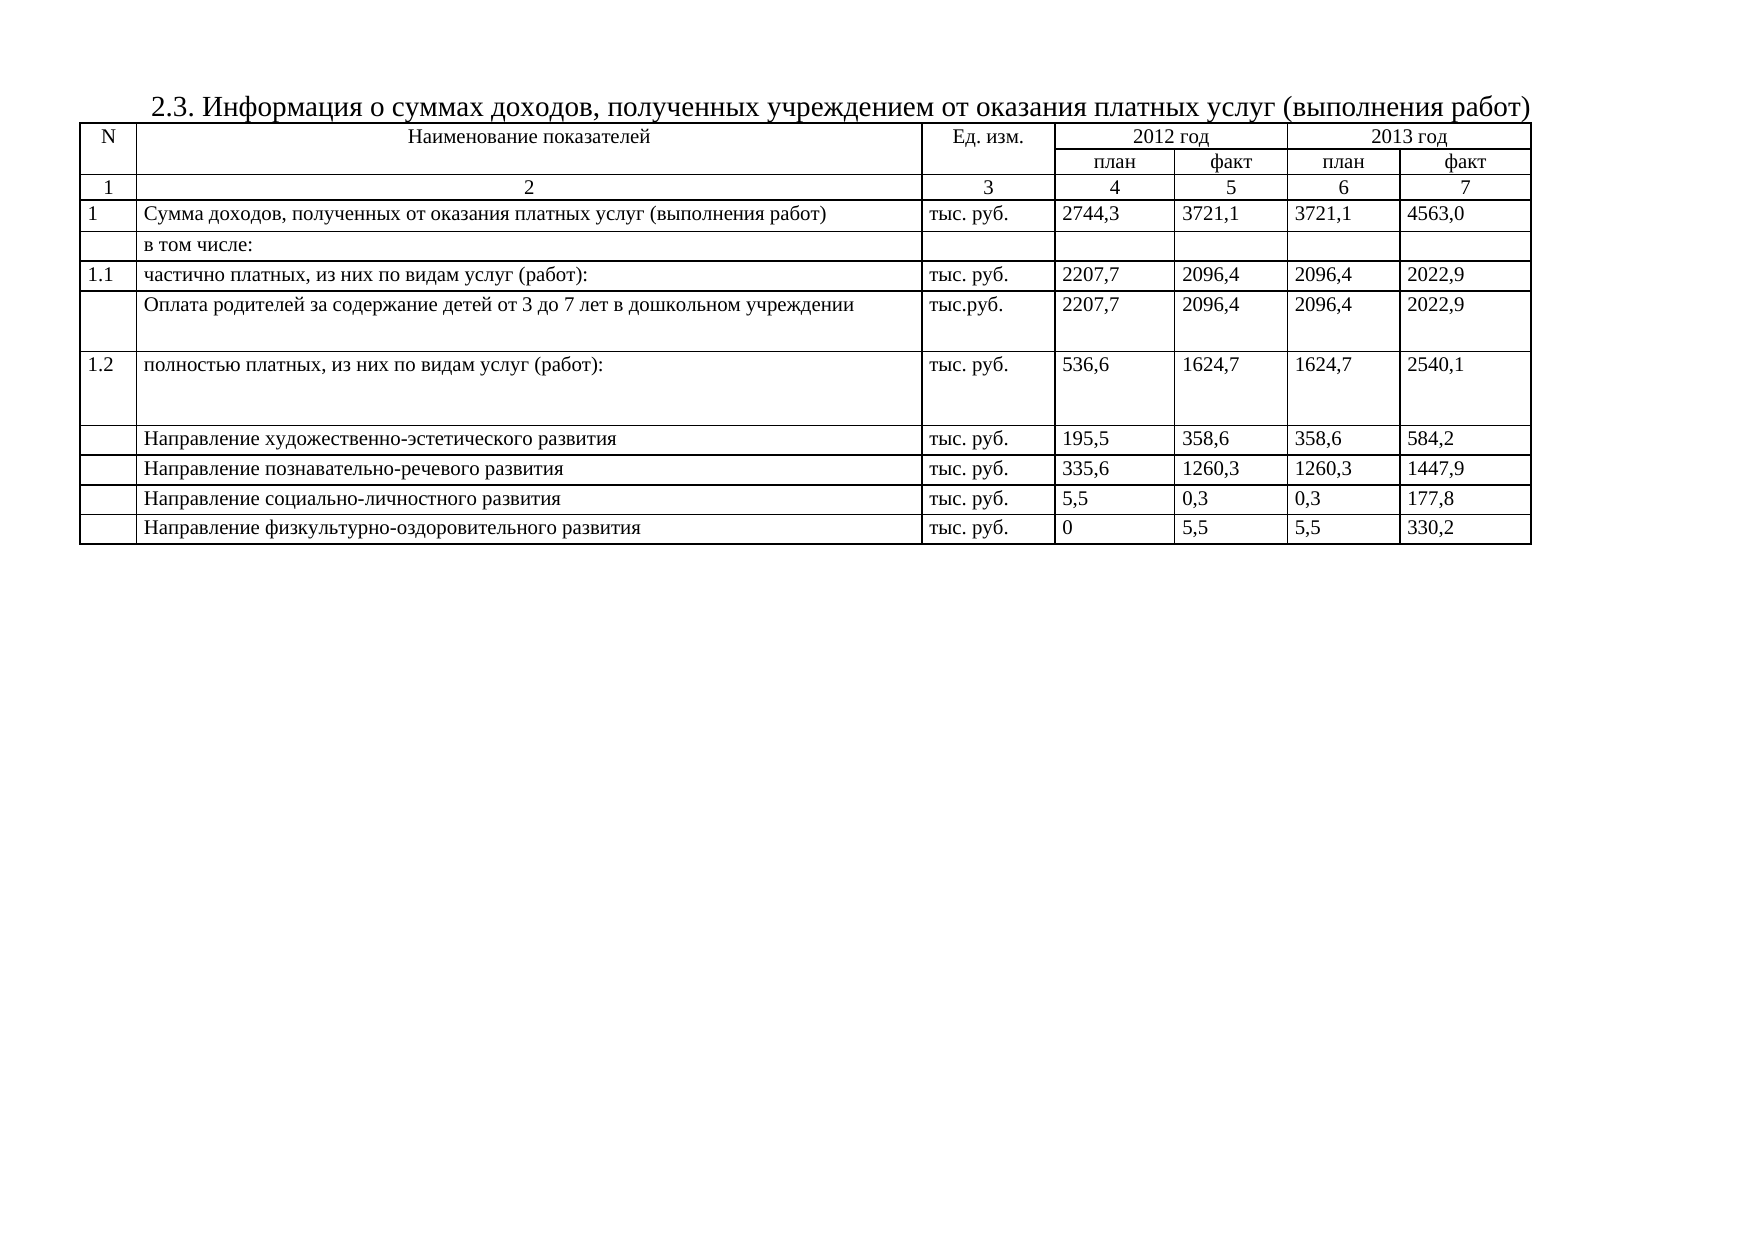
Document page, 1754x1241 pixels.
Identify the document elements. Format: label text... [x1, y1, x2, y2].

table_cell 0,3 [1175, 486, 1287, 513]
table_cell 1624,7 [1175, 352, 1287, 425]
table_cell Направление познавательно-речевого развития [137, 456, 921, 484]
table_cell 1447,9 [1401, 456, 1530, 484]
table_cell 2096,4 [1175, 292, 1287, 351]
table_header N [81, 124, 136, 173]
table_cell 2022,9 [1401, 292, 1530, 351]
table_cell 1 [81, 175, 136, 199]
table_cell полностью платных, из них по видам услуг (работ): [137, 352, 921, 425]
table_cell 2744,3 [1056, 201, 1174, 231]
text 2.3. Информация о суммах доходов, полученных учреждением от оказания платных услуг (выполнения работ) [94, 89, 1665, 122]
table_cell план [1056, 150, 1174, 173]
table_cell 2540,1 [1401, 352, 1530, 425]
table_cell 1.2 [81, 352, 136, 425]
table_cell 5,5 [1175, 515, 1287, 543]
table_cell 3 [923, 175, 1054, 199]
table_cell факт [1175, 150, 1287, 173]
table_cell 1260,3 [1175, 456, 1287, 484]
table_cell 1 [81, 201, 136, 231]
table_cell 1624,7 [1288, 352, 1399, 425]
table_cell [1288, 232, 1399, 260]
table_cell Сумма доходов, полученных от оказания платных услуг (выполнения работ) вс) [137, 201, 921, 231]
table_cell 2 [137, 175, 921, 199]
table_cell 7 [1401, 175, 1530, 199]
table_cell тыс. руб. [923, 456, 1054, 484]
table_cell 5,5 [1056, 486, 1174, 513]
table_cell 177,8 [1401, 486, 1530, 513]
table_cell тыс. руб. [923, 352, 1054, 425]
table_cell 2096,4 [1175, 262, 1287, 290]
table_cell тыс.руб. [923, 292, 1054, 351]
table_cell план [1288, 150, 1399, 173]
table_cell Направление художественно-эстетического развития [137, 426, 921, 454]
table_cell Направление физкультурно-оздоровительного развития [137, 515, 921, 543]
table_cell 2096,4 [1288, 262, 1399, 290]
table_cell 330,2 [1401, 515, 1530, 543]
table_cell 5 [1175, 175, 1287, 199]
table_cell 584,2 [1401, 426, 1530, 454]
table_cell Оплата родителей за содержание детей от 3 до 7 лет в дошкольном учреждении [137, 292, 921, 351]
table_cell тыс. руб. [923, 426, 1054, 454]
table_cell 0 [1056, 515, 1174, 543]
table_cell 3721,1 [1288, 201, 1399, 231]
table_cell 0,3 [1288, 486, 1399, 513]
table_cell 358,6 [1175, 426, 1287, 454]
table_cell 335,6 [1056, 456, 1174, 484]
table_cell [81, 456, 136, 484]
table_cell [81, 486, 136, 513]
table_cell 2096,4 [1288, 292, 1399, 351]
table_cell [1175, 232, 1287, 260]
table_cell 2207,7 [1056, 262, 1174, 290]
table_cell [81, 232, 136, 260]
table_cell 5,5 [1288, 515, 1399, 543]
table_cell Направление социально-личностного развития [137, 486, 921, 513]
table_cell [81, 292, 136, 351]
table_cell [923, 232, 1054, 260]
table_cell тыс. руб. [923, 515, 1054, 543]
table_cell факт [1401, 150, 1530, 173]
table_cell 2207,7 [1056, 292, 1174, 351]
table_cell 4563,0 [1401, 201, 1530, 231]
table_header Наименование показателей [137, 124, 921, 173]
table_cell тыс. руб. [923, 201, 1054, 231]
table_header 2012 год [1056, 124, 1287, 148]
table_cell тыс. руб. [923, 486, 1054, 513]
table_cell [81, 426, 136, 454]
table_header 2013 год [1288, 124, 1530, 148]
table_cell 6 [1288, 175, 1399, 199]
table_cell [1056, 232, 1174, 260]
table_cell 2022,9 [1401, 262, 1530, 290]
table_cell частично платных, из них по видам услуг (работ): [137, 262, 921, 290]
table_cell 358,6 [1288, 426, 1399, 454]
table_cell тыс. руб. [923, 262, 1054, 290]
table_header Ед. изм. [923, 124, 1054, 173]
table_cell [81, 515, 136, 543]
table_cell 1.1 [81, 262, 136, 290]
table_cell 4 [1056, 175, 1174, 199]
table_cell 1260,3 [1288, 456, 1399, 484]
table_cell в том числе: [137, 232, 921, 260]
table_cell 3721,1 [1175, 201, 1287, 231]
table_cell [1401, 232, 1530, 260]
table_cell 195,5 [1056, 426, 1174, 454]
table_cell 536,6 [1056, 352, 1174, 425]
